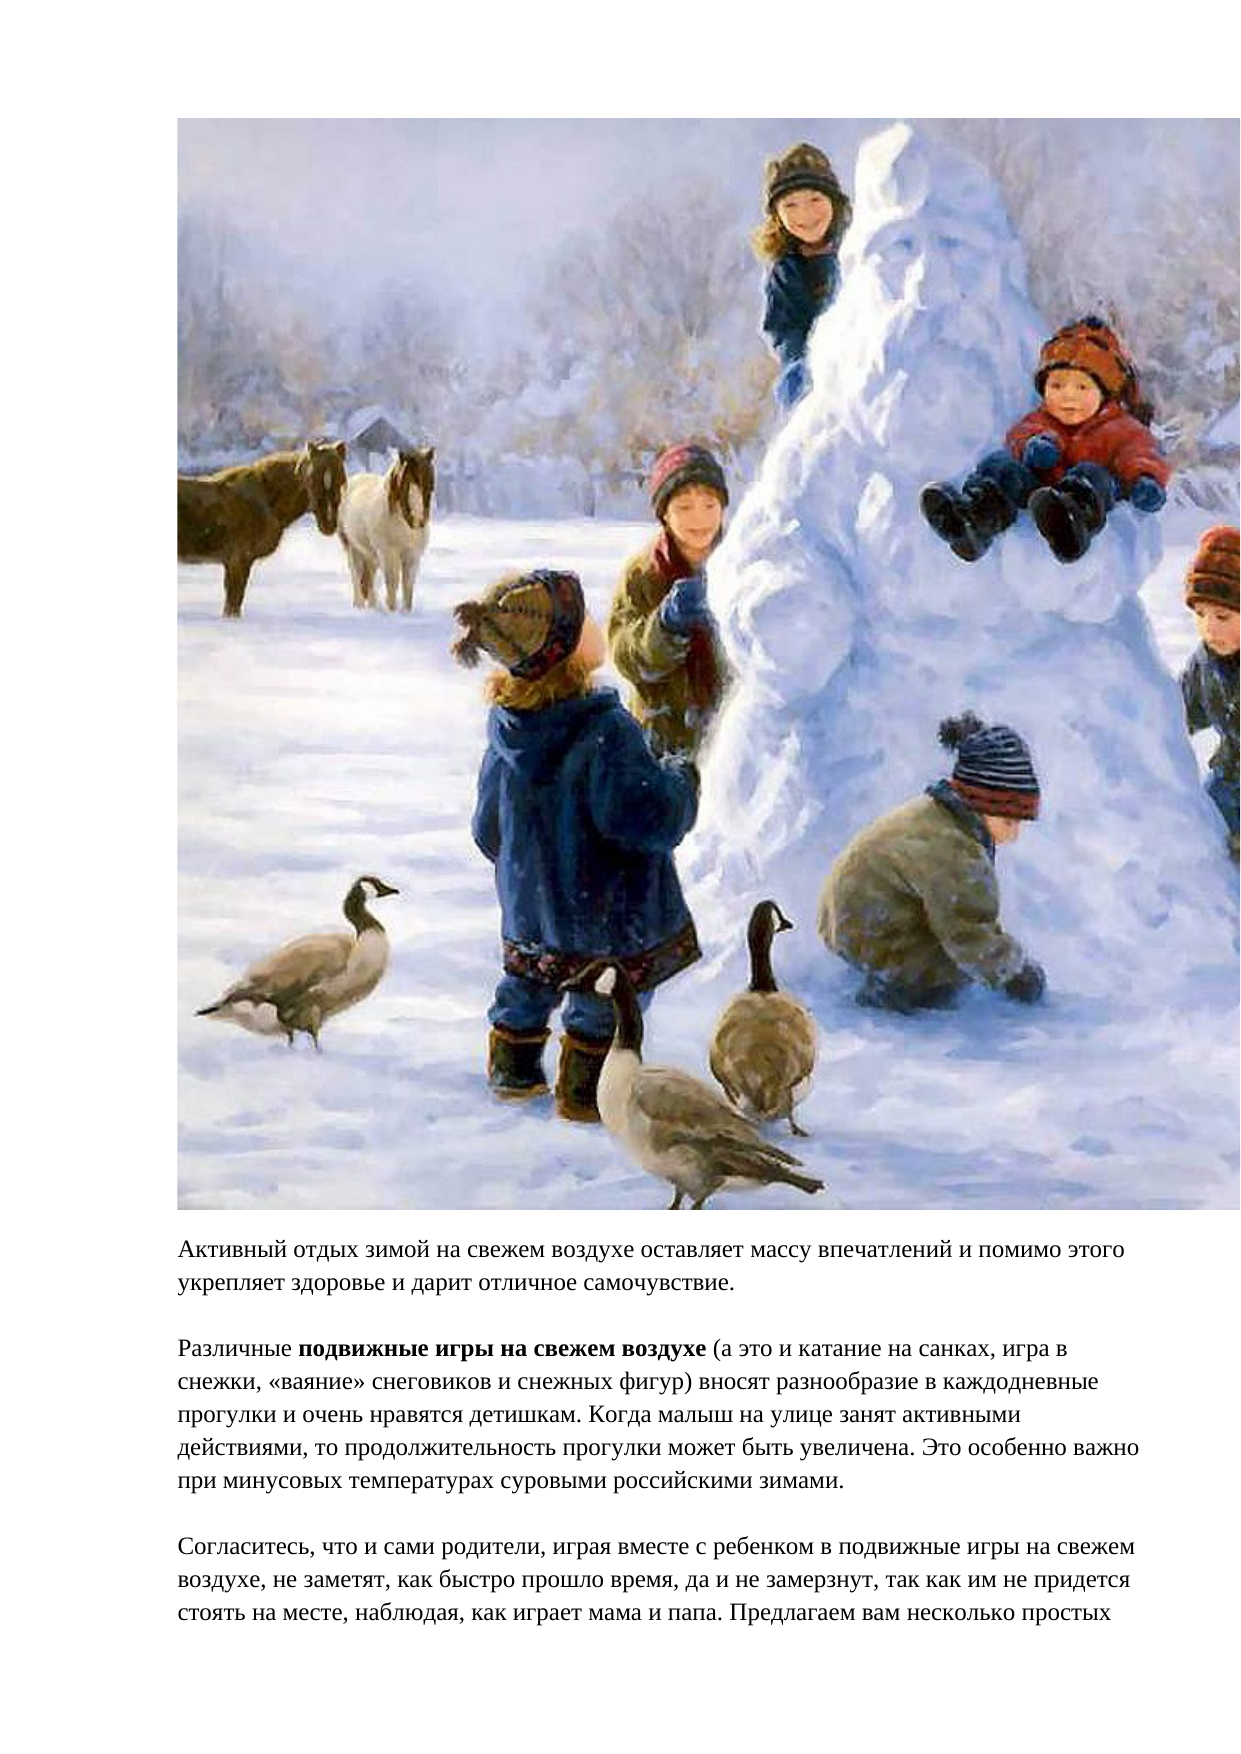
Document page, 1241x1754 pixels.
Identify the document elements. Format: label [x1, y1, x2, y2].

picture [177, 118, 1241, 1210]
text [177, 1234, 1152, 1626]
